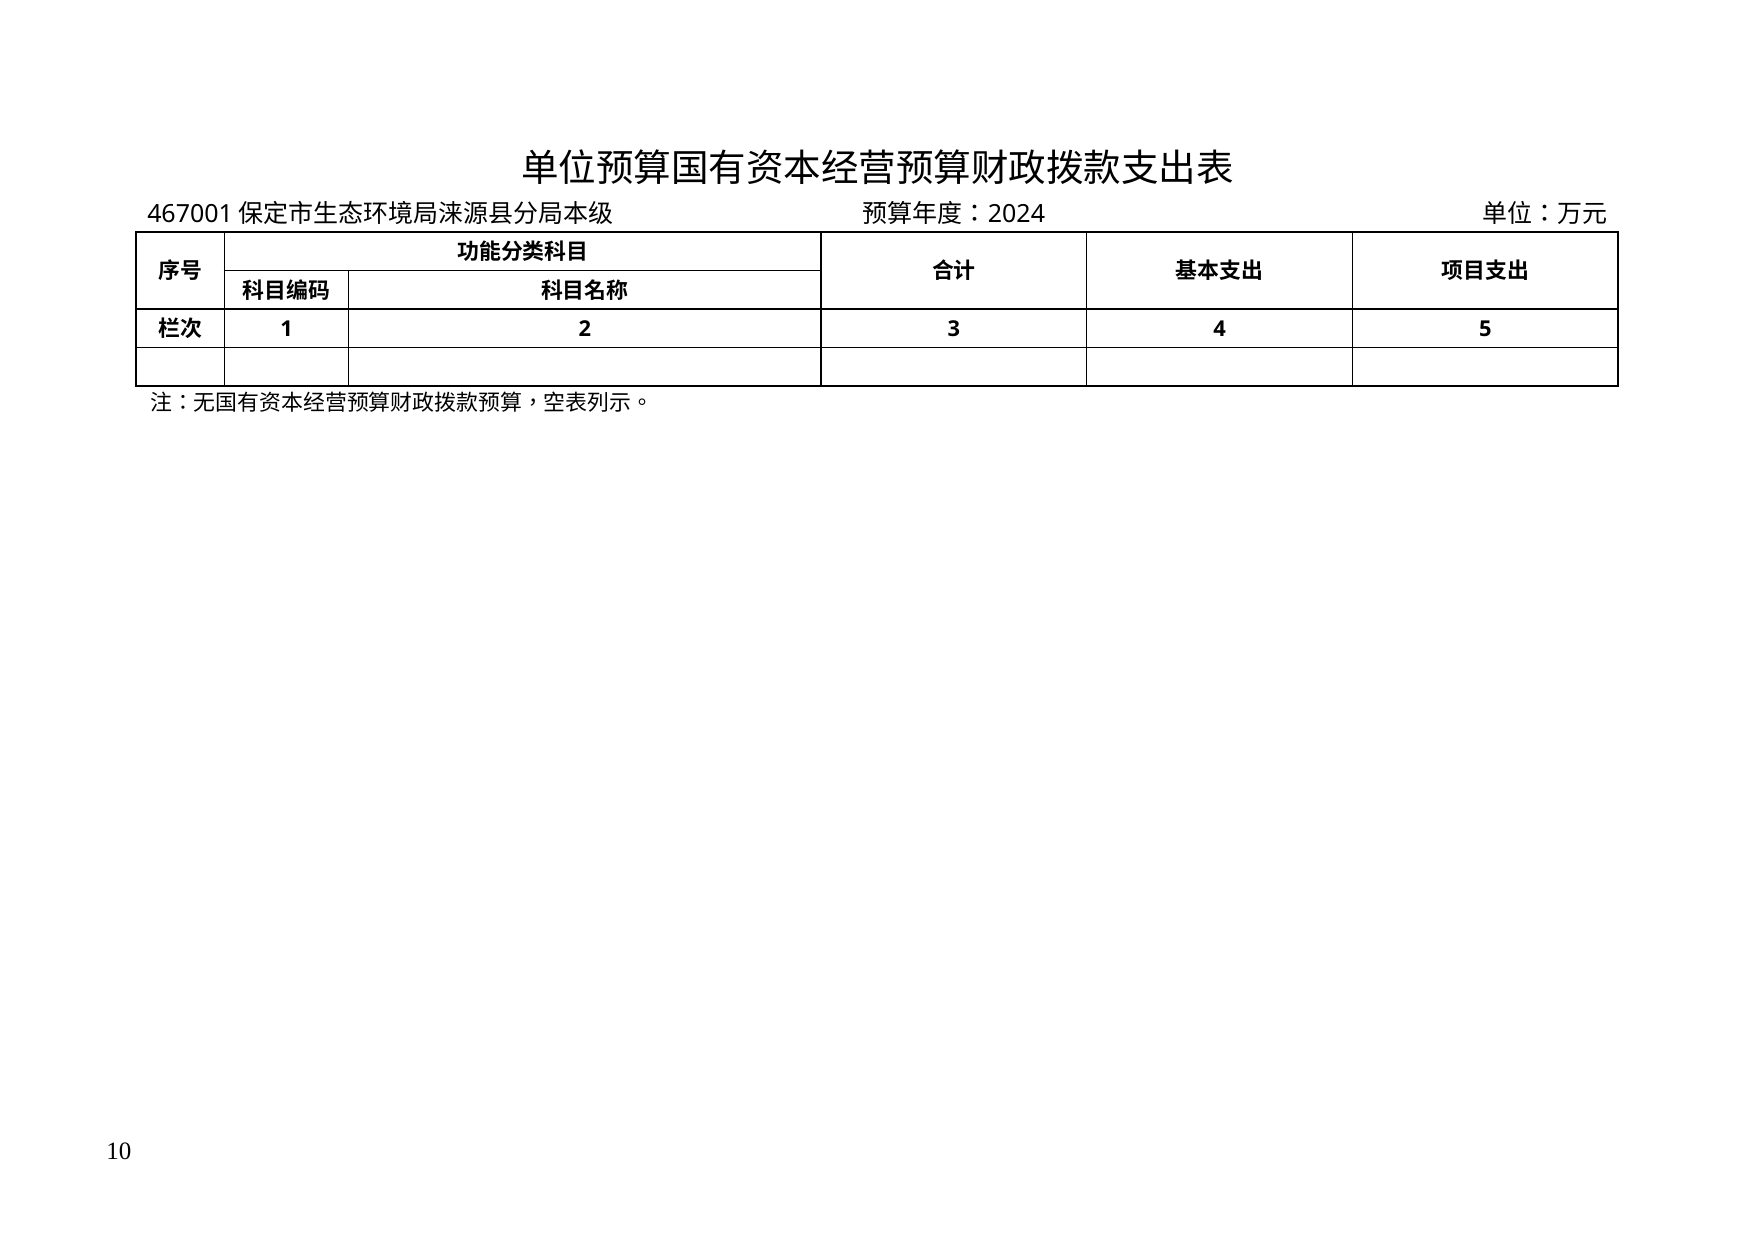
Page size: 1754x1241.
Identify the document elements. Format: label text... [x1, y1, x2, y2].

table_cell 合计 [822, 233, 1086, 308]
table_cell 基本支出 [1087, 233, 1352, 308]
table_cell [1087, 348, 1352, 385]
table_header 预算年度：2024 [822, 195, 1086, 231]
table_cell 1 [225, 310, 348, 347]
table_cell [137, 348, 224, 385]
table_cell [822, 348, 1086, 385]
table_cell 2 [349, 310, 820, 347]
table_cell 科目编码 [225, 271, 348, 308]
table_cell 项目支出 [1353, 233, 1617, 308]
text 注：无国有资本经营预算财政拨款预算，空表列示。 [106, 387, 1648, 416]
table_cell 序号 [137, 233, 224, 308]
table_header 467001保定市生态环境局涞源县分局本级 [137, 195, 820, 231]
table_cell [225, 348, 348, 385]
table_header 单位：万元 [1087, 195, 1617, 231]
table_cell 栏次 [137, 310, 224, 347]
table_cell [349, 348, 820, 385]
text 单位预算国有资本经营预算财政拨款支出表 [106, 142, 1648, 193]
table_cell 功能分类科目 [225, 233, 820, 270]
table_cell 5 [1353, 310, 1617, 347]
table_cell 4 [1087, 310, 1352, 347]
table_cell 科目名称 [349, 271, 820, 308]
table_cell [1353, 348, 1617, 385]
table_cell 3 [822, 310, 1086, 347]
